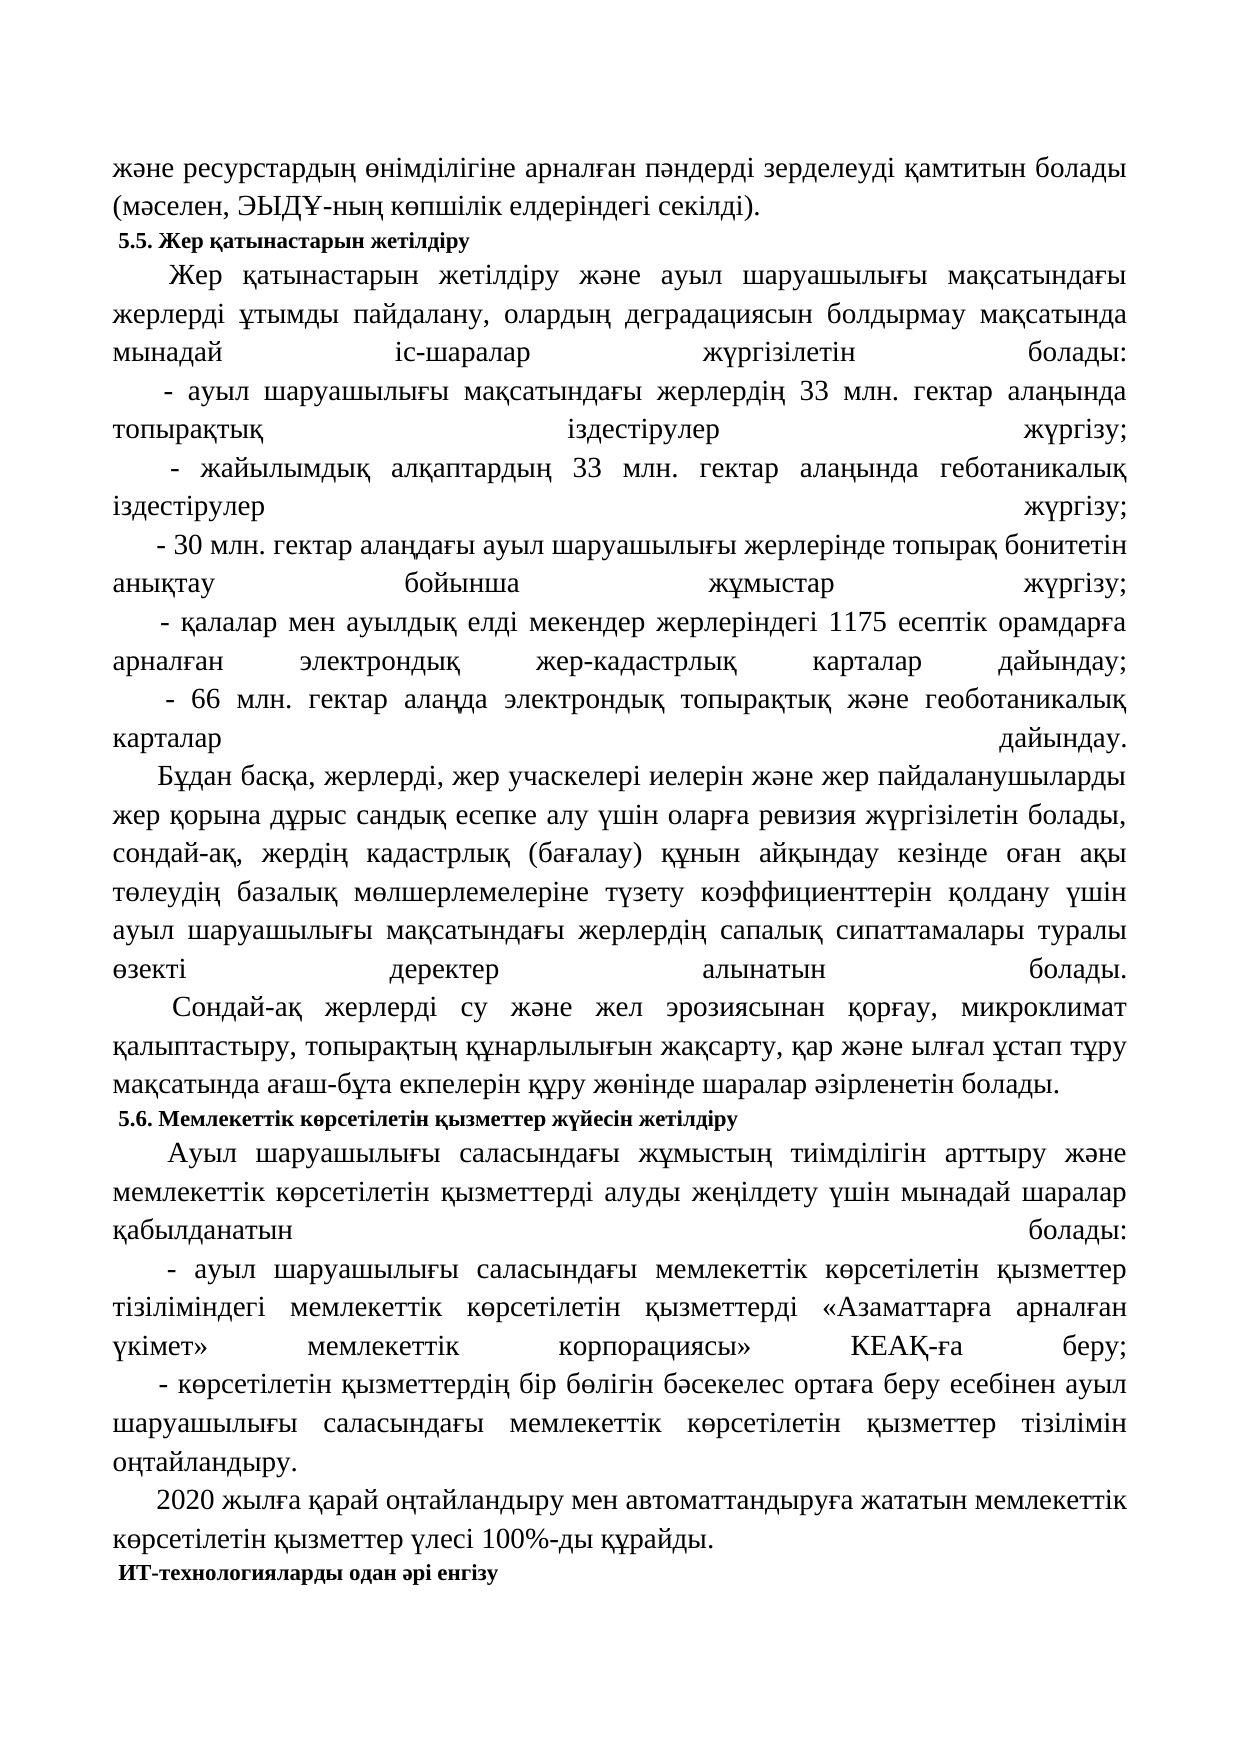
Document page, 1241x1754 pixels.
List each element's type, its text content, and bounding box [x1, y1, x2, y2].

text Ауыл шаруашылығы саласындағы жұмыстың тиімділігін арттыру және мемлекеттік көрсетілетін қызметтерді алуды жеңілдету үшін мынадай шаралар қабылданатын болады: - ауыл шаруашылығы саласындағы мемлекеттік көрсетілетін қызметтер тізіліміндегі мемлекеттік көрсетілетін қызметтерді «Азаматтарға арналған үкімет» мемлекеттік корпорациясы» КЕАҚ-ға беру; - көрсетілетін қызметтердің бір бөлігін бәсекелес ортаға беру есебінен ауыл шаруашылығы саласындағы мемлекеттік көрсетілетін қызметтер тізілімін оңтайландыру. 2020 жылға қарай оңтайландыру мен автоматтандыруға жататын мемлекеттік көрсетілетін қызметтер үлесі 100%-ды құрайды. [112, 1135, 1128, 1554]
text ИТ-технологияларды одан әрі енгізу [112, 1559, 1128, 1586]
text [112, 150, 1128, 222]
text Жер қатынастарын жетілдіру және ауыл шаруашылығы мақсатындағы жерлерді ұтымды пайдалану, олардың деградациясын болдырмау мақсатында мынадай іс-шаралар жүргізілетін болады: - ауыл шаруашылығы мақсатындағы жерлердің 33 млн. гектар алаңында топырақтық іздестірулер жүргізу; - жайылымдық алқаптардың 33 млн. гектар алаңында геботаникалық іздестірулер жүргізу; - 30 млн. гектар алаңдағы ауыл шаруашылығы жерлерінде топырақ бонитетін анықтау бойынша жұмыстар жүргізу; - қалалар мен ауылдық елді мекендер жерлеріндегі 1175 есептік орамдарға арналған электрондық жер-кадастрлық карталар дайындау; - 66 млн. гектар алаңда электрондық топырақтық және геоботаникалық карталар дайындау. Бұдан басқа, жерлерді, жер учаскелері иелерін және жер пайдаланушыларды жер қорына дұрыс сандық есепке алу үшін оларға ревизия жүргізілетін болады, сондай-ақ, жердің кадастрлық (бағалау) құнын айқындау кезінде оған ақы төлеудің базалық мөлшерлемелеріне түзету коэффициенттерін қолдану үшін ауыл шаруашылығы мақсатындағы жерлердің сапалық сипаттамалары туралы өзекті деректер алынатын болады. Сондай-ақ жерлерді су және жел эрозиясынан қорғау, микроклимат қалыптастыру, топырақтың құнарлылығын жақсарту, қар және ылғал ұстап тұру мақсатында ағаш-бұта екпелерін құру жөнінде шаралар әзірленетін болады. [112, 257, 1128, 1100]
text 5.5. Жер қатынастарын жетілдіру [112, 227, 1128, 253]
text 5.6. Мемлекеттік көрсетілетін қызметтер жүйесін жетілдіру [112, 1105, 1128, 1132]
